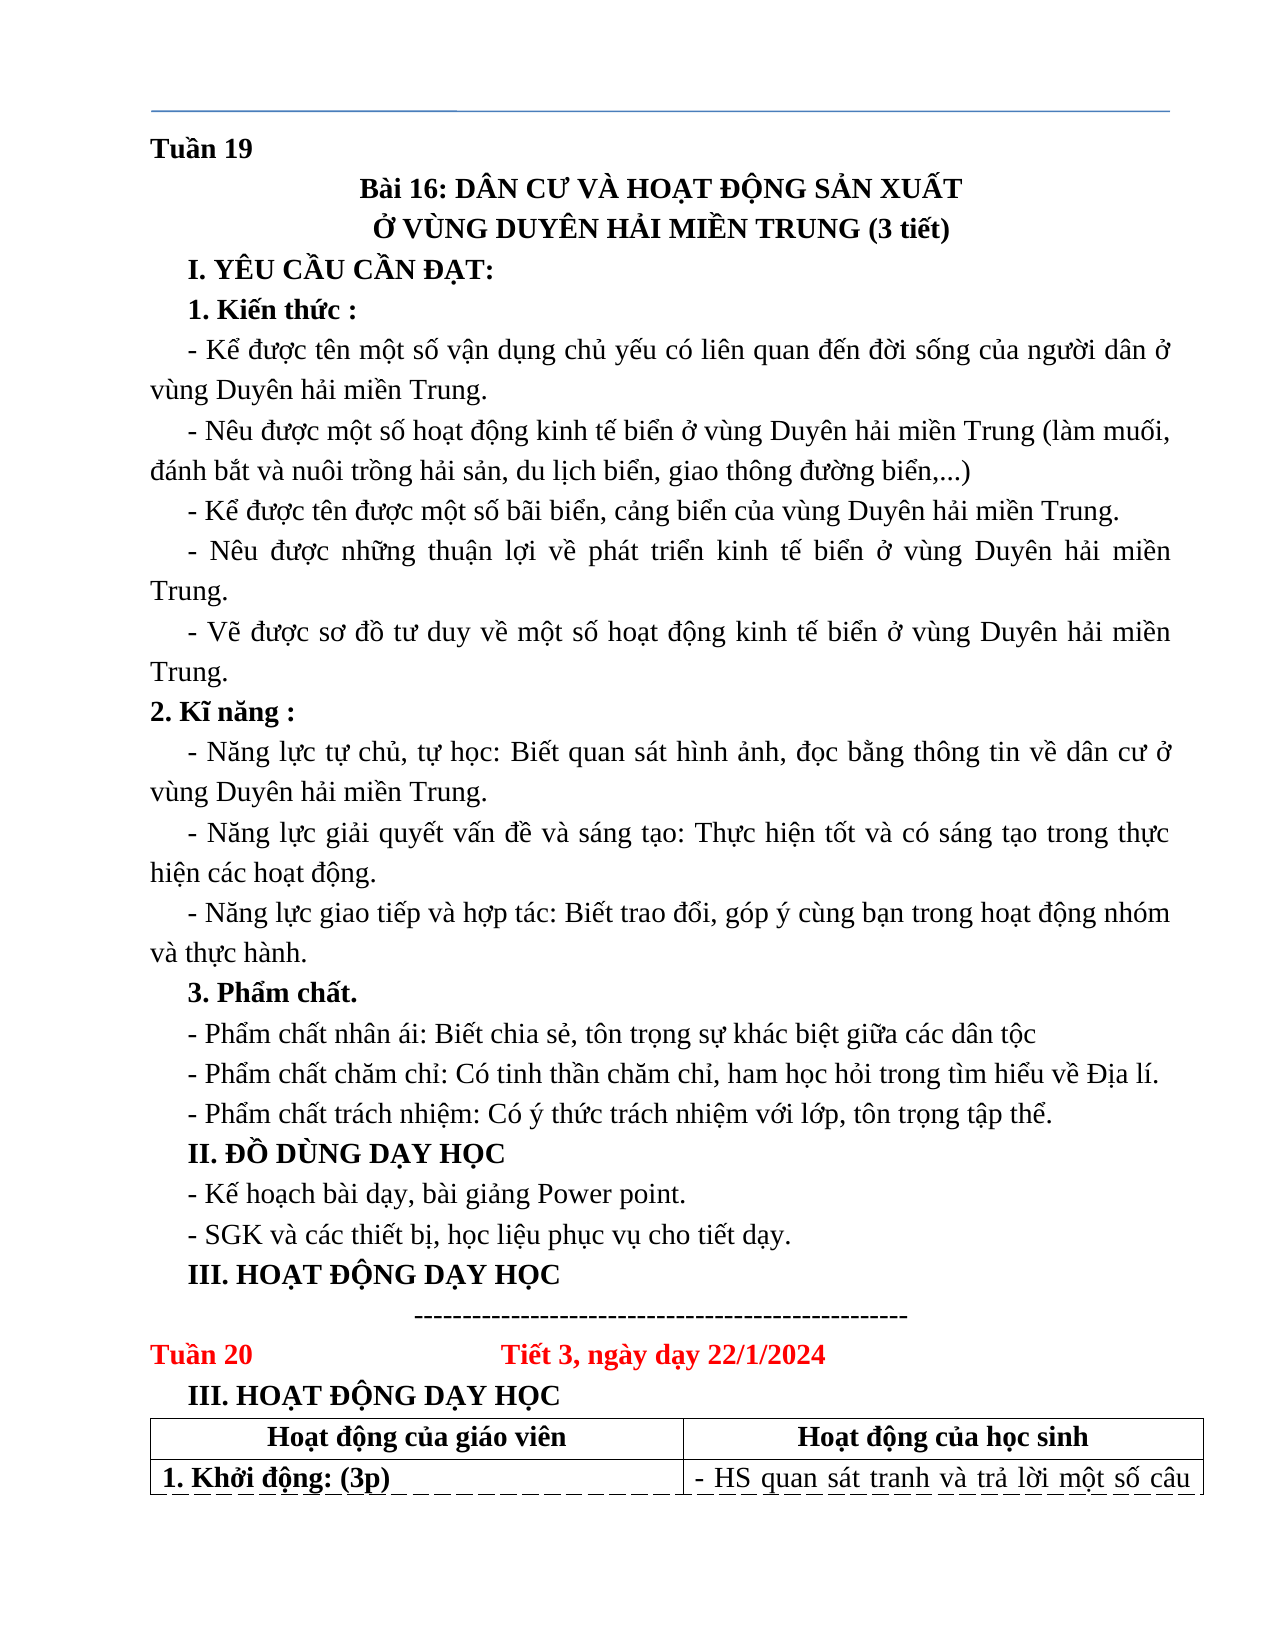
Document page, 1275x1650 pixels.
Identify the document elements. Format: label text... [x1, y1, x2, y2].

table_header Hoạt động của giáo viên [151, 1419, 683, 1459]
text - Năng lực tự chủ, tự học: Biết quan sát hình ảnh, đọc bằng thông tin về dân cư ở vùng Duyên hải miền Trung. [150, 734, 1172, 808]
text III. HOẠT ĐỘNG DẠY HỌC [150, 1257, 1172, 1291]
text II. ĐỒ DÙNG DẠY HỌC [150, 1136, 1172, 1170]
text - Kể được tên một số vận dụng chủ yếu có liên quan đến đời sống của người dân ở vùng Duyên hải miền Trung. [150, 332, 1172, 406]
text 3. Phẩm chất. [150, 976, 1172, 1009]
text Tuần 19 [150, 131, 1172, 165]
text Bài 16: DÂN CƯ VÀ HOẠT ĐỘNG SẢN XUẤT [150, 171, 1172, 205]
text III. HOẠT ĐỘNG DẠY HỌC [150, 1378, 1172, 1411]
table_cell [151, 1460, 683, 1494]
text - Kể được tên được một số bãi biển, cảng biển của vùng Duyên hải miền Trung. [150, 493, 1172, 527]
text 2. Kĩ năng : [150, 694, 1172, 728]
text Ở VÙNG DUYÊN HẢI MIỀN TRUNG (3 tiết) [150, 212, 1172, 245]
text - SGK và các thiết bị, học liệu phục vụ cho tiết dạy. [150, 1217, 1172, 1250]
text - Phẩm chất chăm chỉ: Có tinh thần chăm chỉ, ham học hỏi trong tìm hiểu về Địa lí. [150, 1056, 1172, 1089]
text I. YÊU CẦU CẦN ĐẠT: [150, 252, 1172, 285]
text - Năng lực giải quyết vấn đề và sáng tạo: Thực hiện tốt và có sáng tạo trong thực hiện các hoạt động. [150, 815, 1172, 888]
text - Năng lực giao tiếp và hợp tác: Biết trao đổi, góp ý cùng bạn trong hoạt động nhóm và thực hành. [150, 895, 1172, 969]
text 1. Kiến thức : [150, 292, 1172, 326]
text --------------------------------------------------- [150, 1297, 1172, 1331]
text - Nêu được một số hoạt động kinh tế biển ở vùng Duyên hải miền Trung (làm muối, đánh bắt và nuôi trồng hải sản, du lịch biển, giao thông đường biển,...) [150, 413, 1172, 486]
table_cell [684, 1460, 1203, 1494]
text Tuần 20 Tiết 3, ngày dạy 22/1/2024 [150, 1337, 1172, 1371]
text - Phẩm chất nhân ái: Biết chia sẻ, tôn trọng sự khác biệt giữa các dân tộc [150, 1016, 1172, 1049]
text - Nêu được những thuận lợi về phát triển kinh tế biển ở vùng Duyên hải miền Trung. [150, 533, 1172, 607]
text - Kế hoạch bài dạy, bài giảng Power point. [150, 1177, 1172, 1210]
table_header Hoạt động của học sinh [684, 1419, 1203, 1459]
text - Phẩm chất trách nhiệm: Có ý thức trách nhiệm với lớp, tôn trọng tập thể. [150, 1096, 1172, 1130]
text - Vẽ được sơ đồ tư duy về một số hoạt động kinh tế biển ở vùng Duyên hải miền Trung. [150, 614, 1172, 687]
